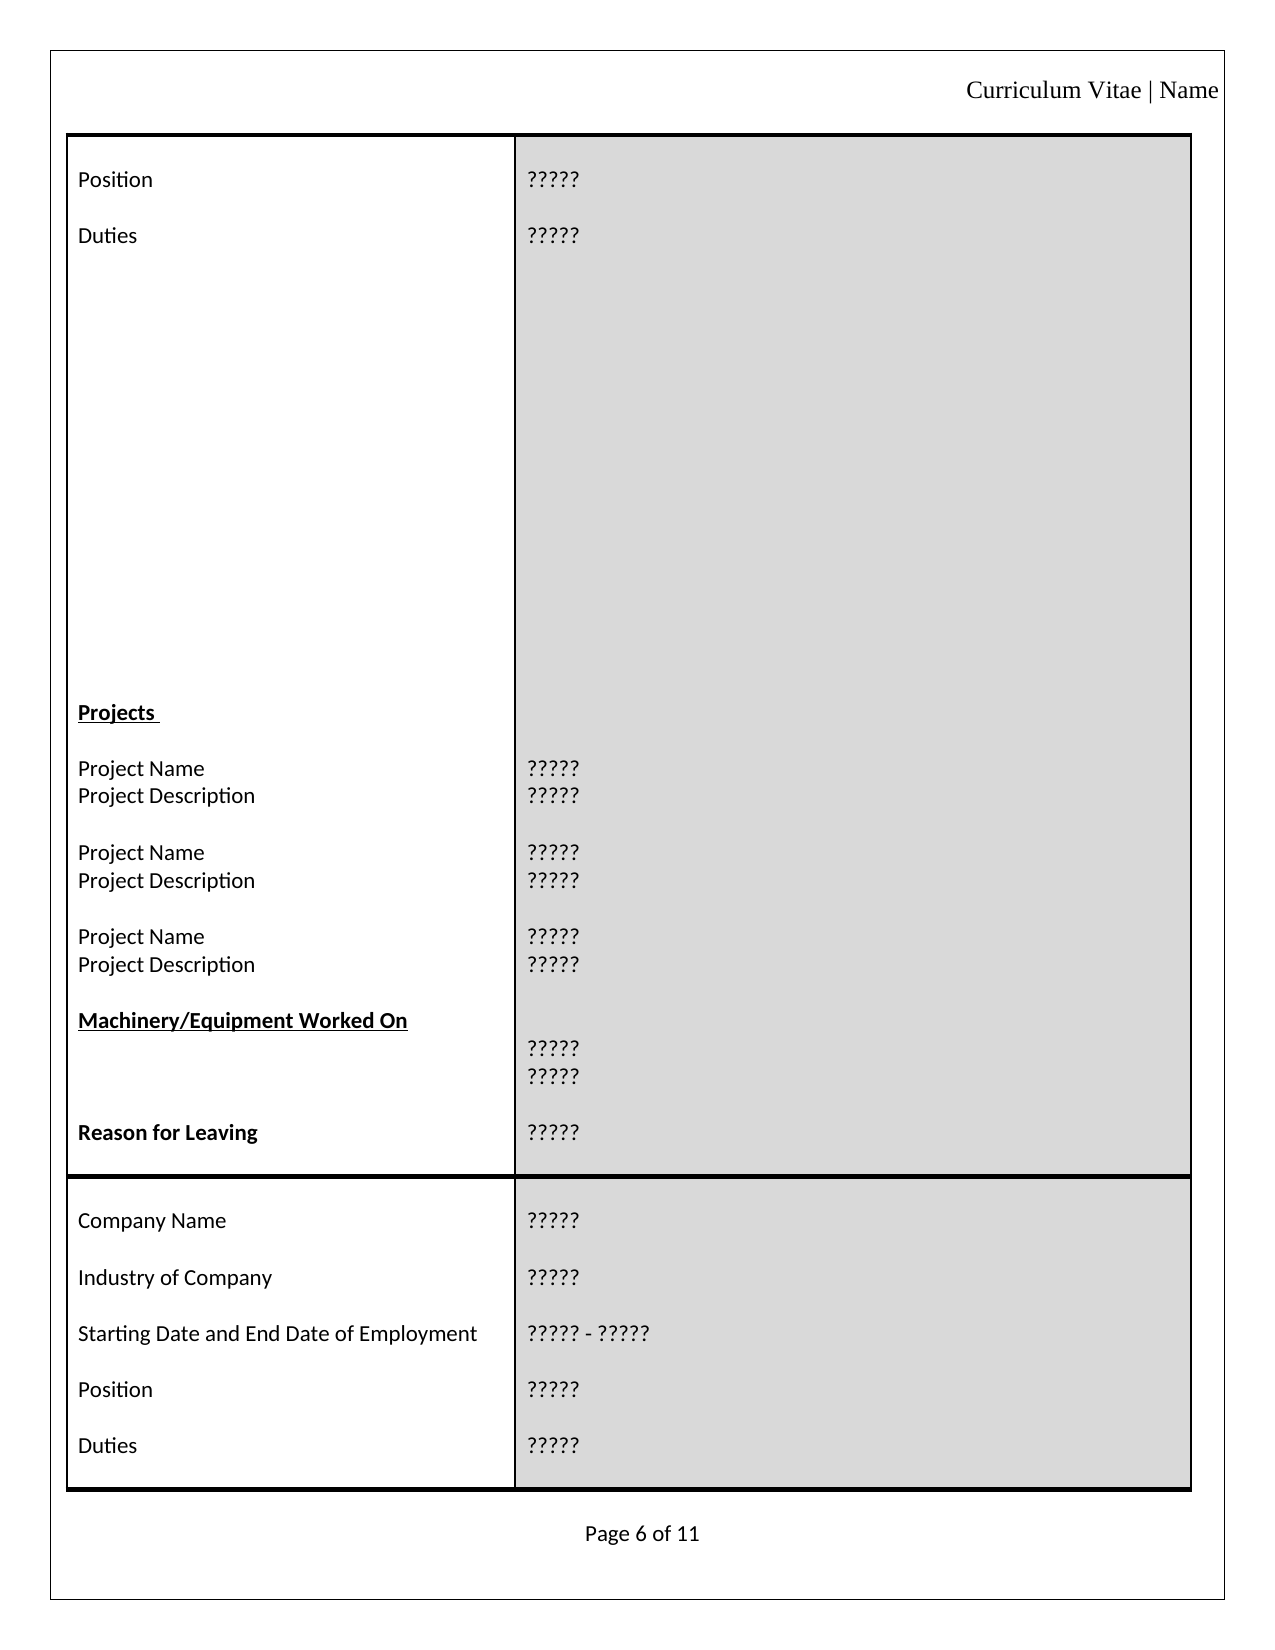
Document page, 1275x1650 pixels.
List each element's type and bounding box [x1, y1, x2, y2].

table_cell [516, 1179, 1190, 1487]
table_cell [68, 1179, 514, 1487]
table_cell [68, 137, 514, 1174]
table_cell [516, 137, 1190, 1174]
